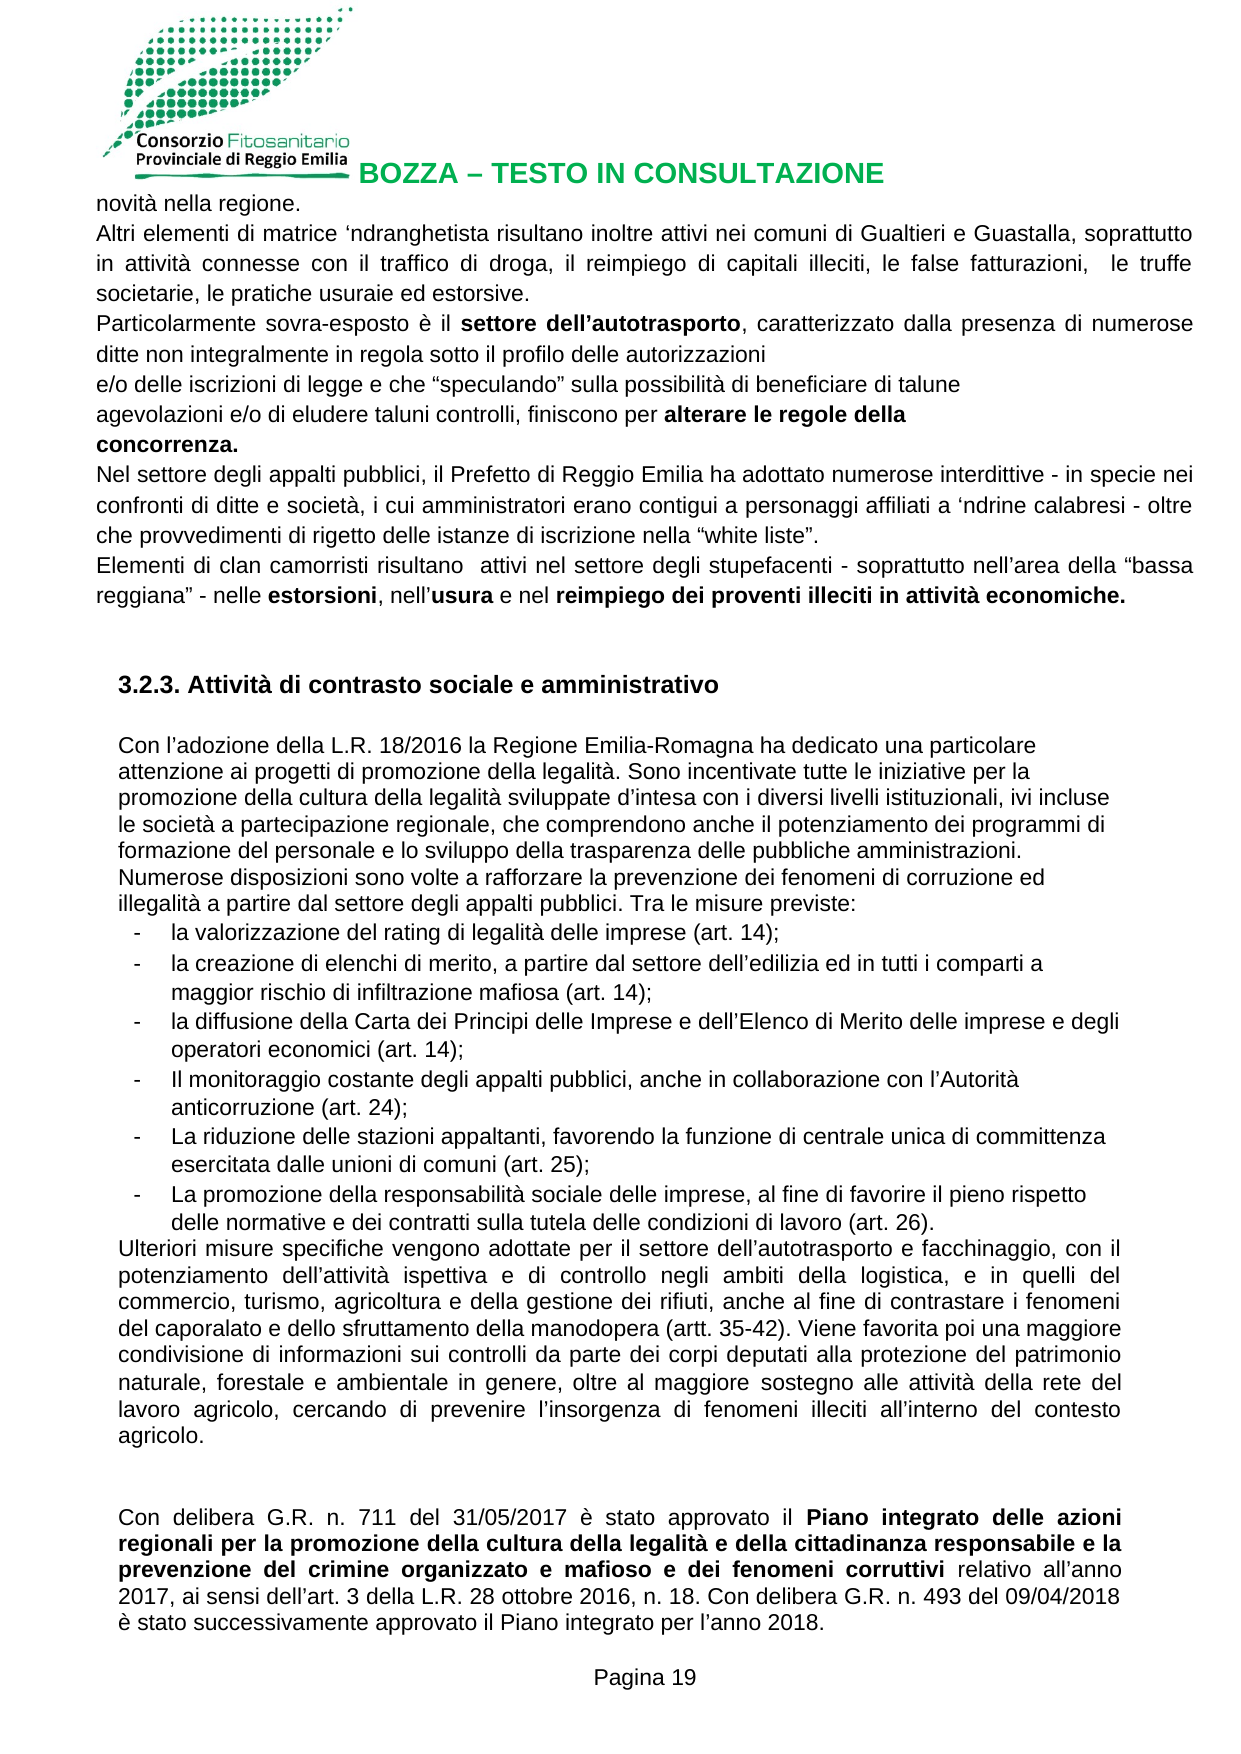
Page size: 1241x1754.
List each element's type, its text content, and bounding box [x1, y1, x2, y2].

list Il monitoraggio costante degli appalti pubblici, anche in collaborazione con l’Autorità anticorruzione (art. 24); [133, 1063, 1122, 1120]
list la diffusione della Carta dei Principi delle Imprese e dell’Elenco di Merito delle imprese e degli operatori economici (art. 14); [133, 1005, 1122, 1063]
list la creazione di elenchi di merito, a partire dal settore dell’edilizia ed in tutti i comparti a maggior rischio di infiltrazione mafiosa (art. 14); [133, 947, 1122, 1005]
text Con delibera G.R. n. 711 del 31/05/2017 è stato approvato il Piano integrato delle azioni regionali per la promozione della cultura della legalità e della cittadinanza responsabile e la prevenzione del crimine organizzato e mafioso e dei fenomeni corruttivi relativo all’anno 2017, ai sensi dell’art. 3 della L.R. 28 ottobre 2016, n. 18. Con delibera G.R. n. 493 del 09/04/2018 è stato successivamente approvato il Piano integrato per l’anno 2018. [118, 1504, 1122, 1636]
text concorrenza. [96, 431, 1194, 457]
text Particolarmente sovra-esposto è il settore dell’autotrasporto, caratterizzato dalla presenza di numerose ditte non integralmente in regola sotto il profilo delle autorizzazioni [96, 310, 1194, 367]
picture [95, 0, 359, 184]
text e/o delle iscrizioni di legge e che “speculando” sulla possibilità di beneficiare di talune [96, 371, 1194, 397]
text Altri elementi di matrice ‘ndranghetista risultano inoltre attivi nei comuni di Gualtieri e Guastalla, soprattutto in attività connesse con il traffico di droga, il reimpiego di capitali illeciti, le false fatturazioni, le truffe societarie, le pratiche usuraie ed estorsive. [96, 220, 1194, 306]
list La riduzione delle stazioni appaltanti, favorendo la funzione di centrale unica di committenza esercitata dalle unioni di comuni (art. 25); [133, 1120, 1122, 1178]
list la valorizzazione del rating di legalità delle imprese (art. 14); [133, 916, 1122, 947]
text Ulteriori misure specifiche vengono adottate per il settore dell’autotrasporto e facchinaggio, con il potenziamento dell’attività ispettiva e di controllo negli ambiti della logistica, e in quelli del commercio, turismo, agricoltura e della gestione dei rifiuti, anche al fine di contrastare i fenomeni del caporalato e dello sfruttamento della manodopera (artt. 35-42). Viene favorita poi una maggiore condivisione di informazioni sui controlli da parte dei corpi deputati alla protezione del patrimonio naturale, forestale e ambientale in genere, oltre al maggiore sostegno alle attività della rete del lavoro agricolo, cercando di prevenire l’insorgenza di fenomeni illeciti all’interno del contesto agricolo. [118, 1235, 1122, 1449]
list La promozione della responsabilità sociale delle imprese, al fine di favorire il pieno rispetto delle normative e dei contratti sulla tutela delle condizioni di lavoro (art. 26). [133, 1178, 1122, 1235]
text Numerose disposizioni sono volte a rafforzare la prevenzione dei fenomeni di corruzione ed illegalità a partire dal settore degli appalti pubblici. Tra le misure previste: [118, 863, 1122, 916]
text 3.2.3. Attività di contrasto sociale e amministrativo [118, 670, 1122, 699]
text Elementi di clan camorristi risultano attivi nel settore degli stupefacenti - soprattutto nell’area della “bassa reggiana” - nelle estorsioni, nell’usura e nel reimpiego dei proventi illeciti in attività economiche. [96, 552, 1194, 608]
text Con l’adozione della L.R. 18/2016 la Regione Emilia-Romagna ha dedicato una particolare attenzione ai progetti di promozione della legalità. Sono incentivate tutte le iniziative per la promozione della cultura della legalità sviluppate d’intesa con i diversi livelli istituzionali, ivi incluse le società a partecipazione regionale, che comprendono anche il potenziamento dei programmi di formazione del personale e lo sviluppo della trasparenza delle pubbliche amministrazioni. [118, 732, 1122, 863]
text Nel settore degli appalti pubblici, il Prefetto di Reggio Emilia ha adottato numerose interdittive - in specie nei confronti di ditte e società, i cui amministratori erano contigui a personaggi affiliati a ‘ndrine calabresi - oltre che provvedimenti di rigetto delle istanze di iscrizione nella “white liste”. [96, 461, 1194, 548]
text agevolazioni e/o di eludere taluni controlli, finiscono per alterare le regole della [96, 401, 1194, 427]
